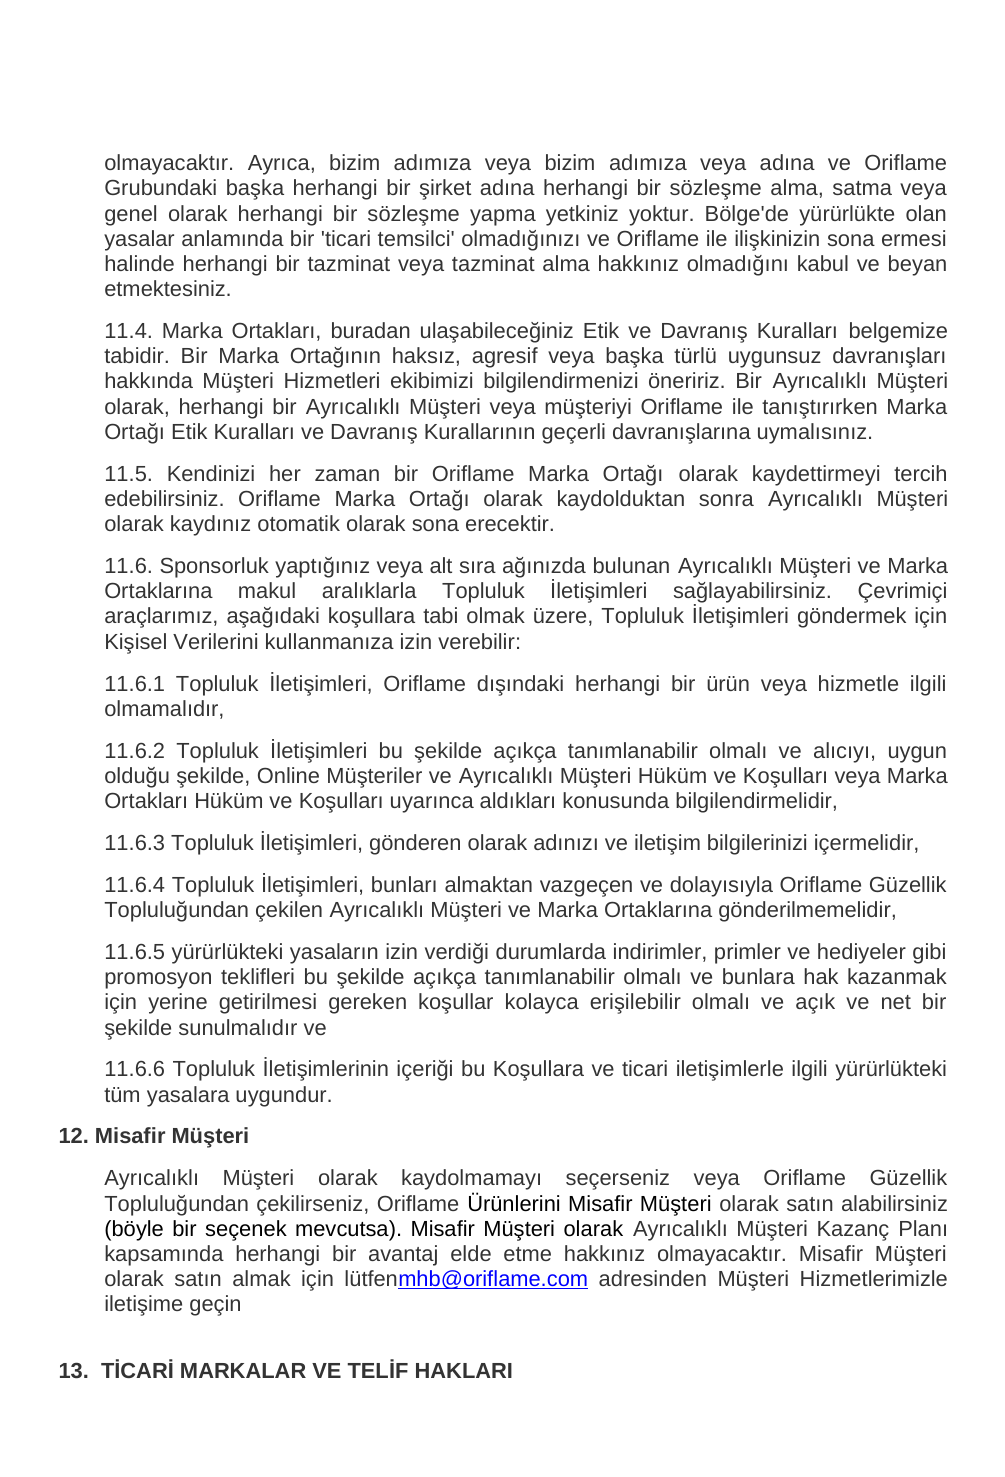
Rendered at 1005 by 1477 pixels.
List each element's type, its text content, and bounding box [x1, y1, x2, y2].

text 12. Misafir Müşteri [58, 1123, 948, 1148]
text 11.6.6 Topluluk İletişimlerinin içeriği bu Koşullara ve ticari iletişimlerle ilgili yürürlükteki tüm yasalara uygundur. [104, 1056, 948, 1107]
text 11.6.1 Topluluk İletişimleri, Oriflame dışındaki herhangi bir ürün veya hizmetle ilgili olmamalıdır, [104, 670, 948, 721]
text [104, 150, 948, 301]
text 11.6.2 Topluluk İletişimleri bu şekilde açıkça tanımlanabilir olmalı ve alıcıyı, uygun olduğu şekilde, Online Müşteriler ve Ayrıcalıklı Müşteri Hüküm ve Koşulları veya Marka Ortakları Hüküm ve Koşulları uyarınca aldıkları konusunda bilgilendirmelidir, [104, 737, 948, 813]
text 11.6.5 yürürlükteki yasaların izin verdiği durumlarda indirimler, primler ve hediyeler gibi promosyon teklifleri bu şekilde açıkça tanımlanabilir olmalı ve bunlara hak kazanmak için yerine getirilmesi gereken koşullar kolayca erişilebilir olmalı ve açık ve net bir şekilde sunulmalıdır ve [104, 939, 948, 1039]
text 11.6. Sponsorluk yaptığınız veya alt sıra ağınızda bulunan Ayrıcalıklı Müşteri ve Marka Ortaklarına makul aralıklarla Topluluk İletişimleri sağlayabilirsiniz. Çevrimiçi araçlarımız, aşağıdaki koşullara tabi olmak üzere, Topluluk İletişimleri göndermek için Kişisel Verilerini kullanmanıza izin verebilir: [104, 553, 948, 654]
text 11.5. Kendinizi her zaman bir Oriflame Marka Ortağı olarak kaydettirmeyi tercih edebilirsiniz. Oriflame Marka Ortağı olarak kaydolduktan sonra Ayrıcalıklı Müşteri olarak kaydınız otomatik olarak sona erecektir. [104, 461, 948, 536]
text 11.6.3 Topluluk İletişimleri, gönderen olarak adınızı ve iletişim bilgilerinizi içermelidir, [104, 830, 948, 855]
text Ayrıcalıklı Müşteri olarak kaydolmamayı seçerseniz veya Oriflame Güzellik Topluluğundan çekilirseniz, Oriflame Ürünlerini Misafir Müşteri olarak satın alabilirsiniz (böyle bir seçenek mevcutsa). Misafir Müşteri olarak Ayrıcalıklı Müşteri Kazanç Planı kapsamında herhangi bir avantaj elde etme hakkınız olmayacaktır. Misafir Müşteri olarak satın almak için lütfenmhb@oriflame.com adresinden Müşteri Hizmetlerimizle iletişime geçin [104, 1165, 948, 1316]
text 11.4. Marka Ortakları, buradan ulaşabileceğiniz Etik ve Davranış Kuralları belgemize tabidir. Bir Marka Ortağının haksız, agresif veya başka türlü uygunsuz davranışları hakkında Müşteri Hizmetleri ekibimizi bilgilendirmenizi öneririz. Bir Ayrıcalıklı Müşteri olarak, herhangi bir Ayrıcalıklı Müşteri veya müşteriyi Oriflame ile tanıştırırken Marka Ortağı Etik Kuralları ve Davranış Kurallarının geçerli davranışlarına uymalısınız. [104, 318, 948, 444]
text 13. TİCARİ MARKALAR VE TELİF HAKLARI [58, 1333, 948, 1383]
text 11.6.4 Topluluk İletişimleri, bunları almaktan vazgeçen ve dolayısıyla Oriflame Güzellik Topluluğundan çekilen Ayrıcalıklı Müşteri ve Marka Ortaklarına gönderilmemelidir, [104, 872, 948, 922]
